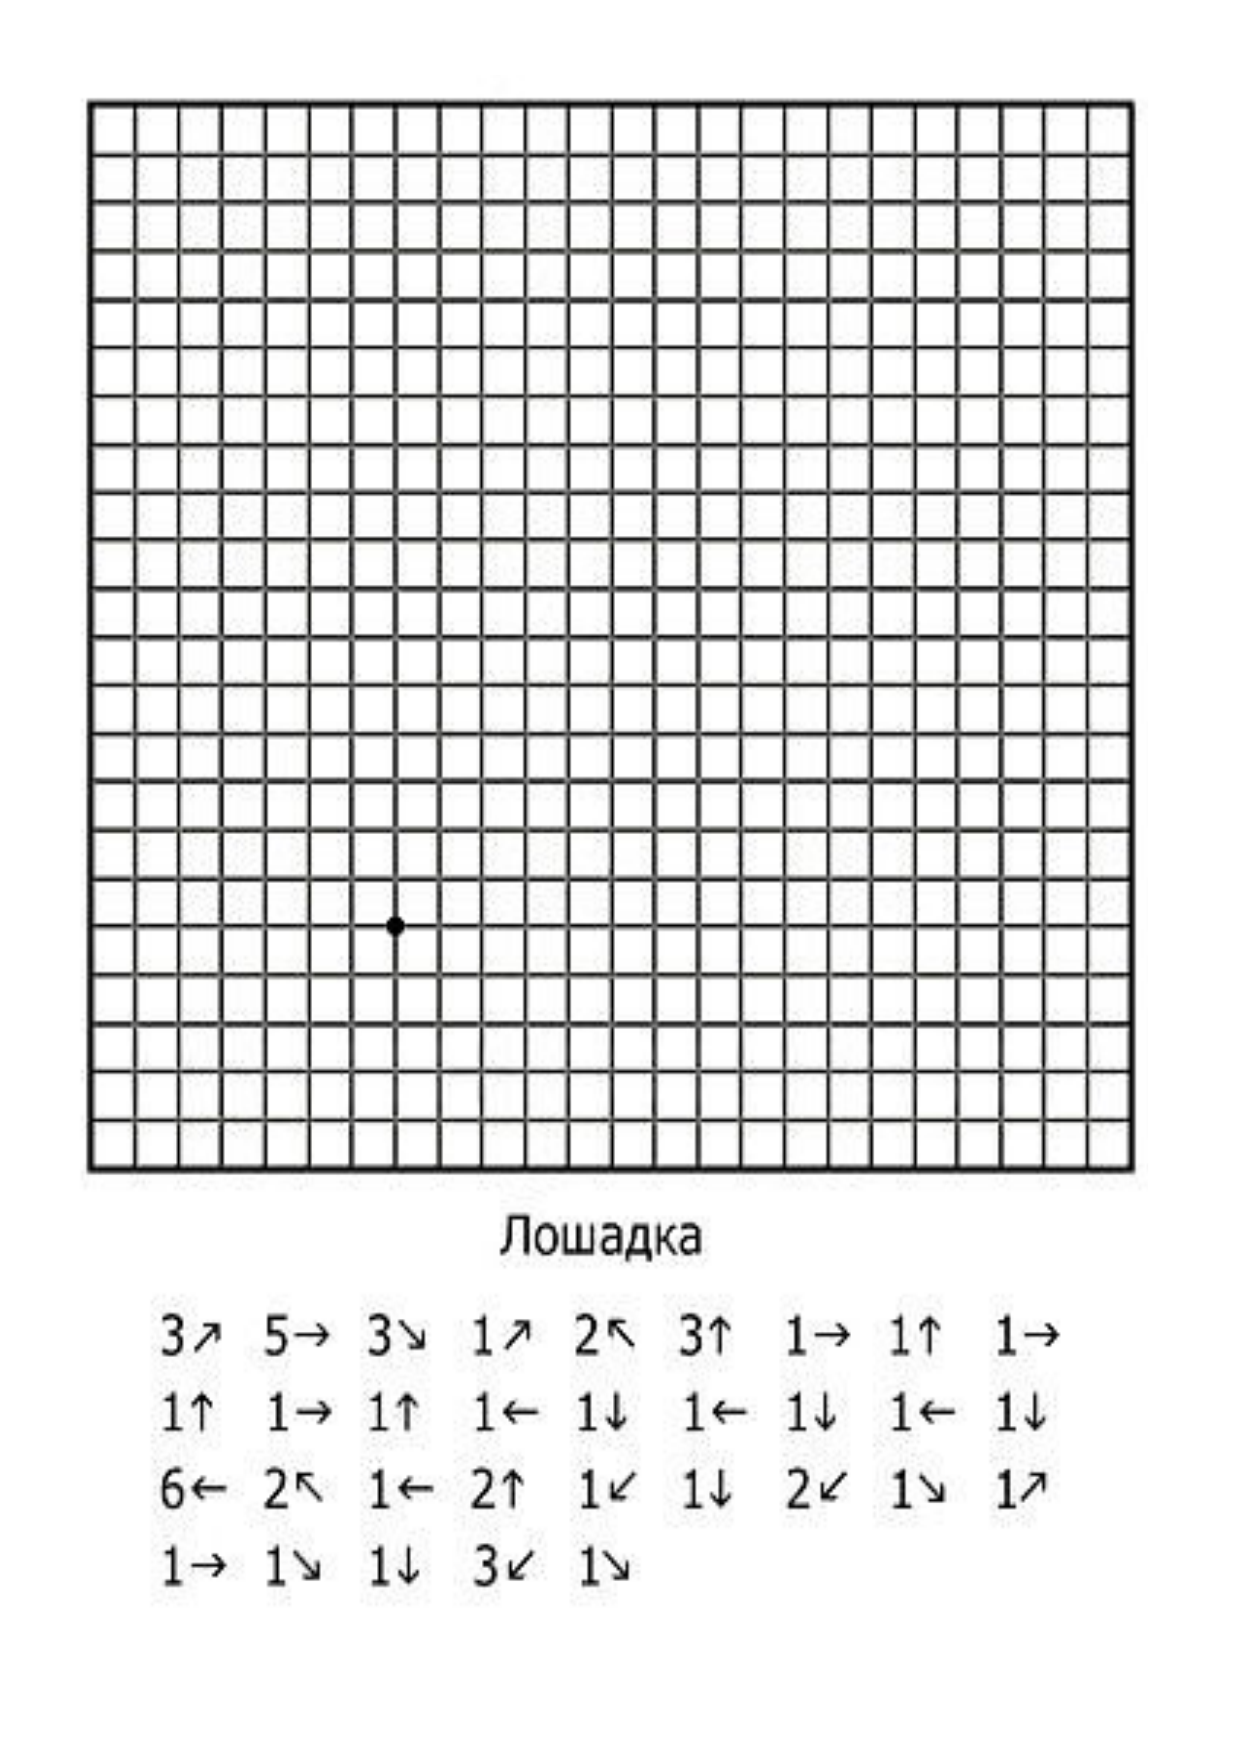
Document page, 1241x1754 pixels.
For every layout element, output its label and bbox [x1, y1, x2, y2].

picture [75, 75, 1149, 1633]
